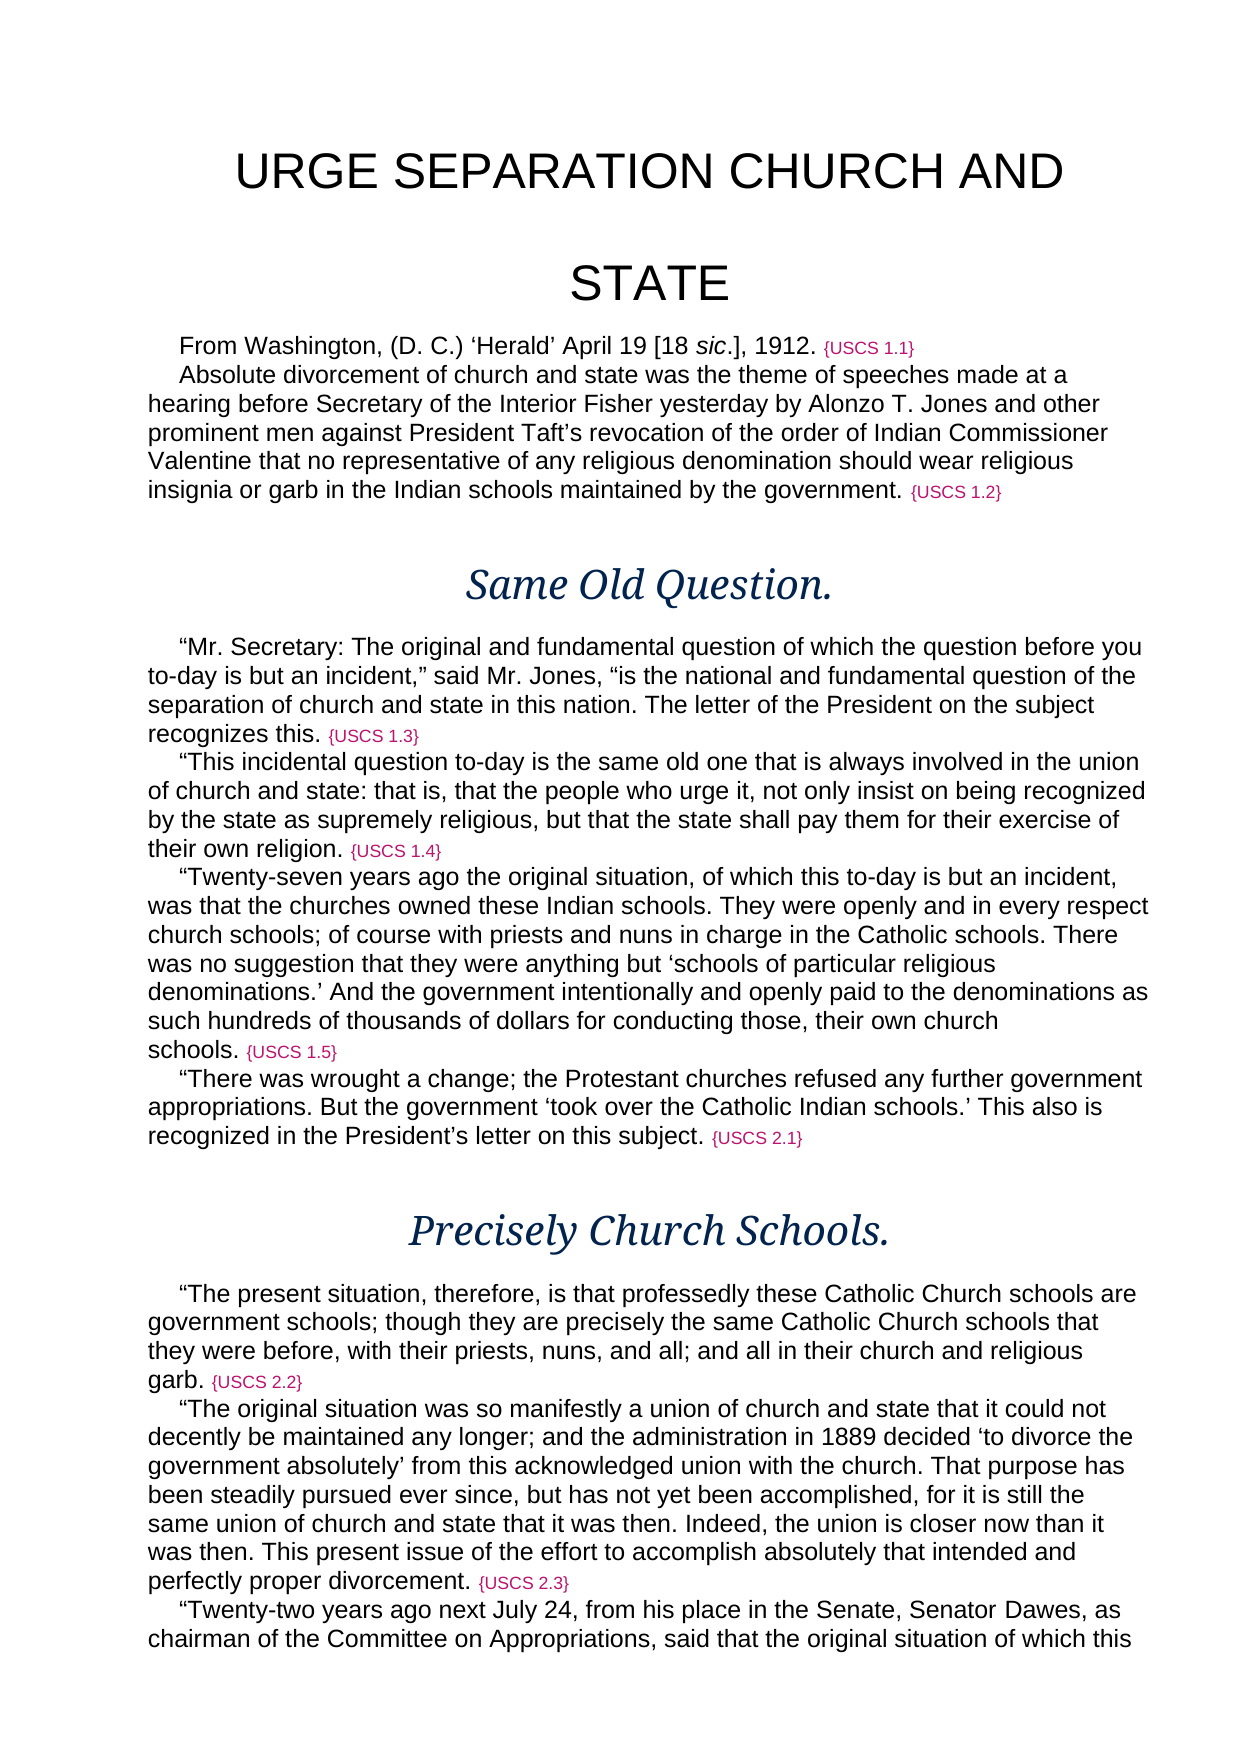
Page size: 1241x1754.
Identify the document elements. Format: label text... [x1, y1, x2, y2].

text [148, 1595, 1152, 1652]
text Absolute divorcement of church and state was the theme of speeches made at a hearing before Secretary of the Interior Fisher yesterday by Alonzo T. Jones and other prominent men against President Taft’s revocation of the order of Indian Commissioner Valentine that no representative of any religious denomination should wear religious insignia or garb in the Indian schools maintained by the government. {USCS 1.2} [148, 360, 1152, 504]
text Precisely Church Schools. [148, 1150, 1152, 1258]
text “The present situation, therefore, is that professedly these Catholic Church schools are government schools; though they are precisely the same Catholic Church schools that they were before, with their priests, nuns, and all; and all in their church and religious garb. {USCS 2.2} [148, 1278, 1152, 1393]
text URGE SEPARATION CHURCH AND STATE [148, 88, 1152, 310]
text From Washington, (D. C.) ‘Herald’ April 19 [18 sic.], 1912. {USCS 1.1} [148, 331, 1152, 360]
text Same Old Question. [148, 504, 1152, 612]
text “Twenty-seven years ago the original situation, of which this to-day is but an incident, was that the churches owned these Indian schools. They were openly and in every respect church schools; of course with priests and nuns in charge in the Catholic schools. There was no suggestion that they were anything but ‘schools of particular religious denominations.’ And the government intentionally and openly paid to the denominations as such hundreds of thousands of dollars for conducting those, their own church schools. {USCS 1.5} [148, 862, 1152, 1064]
text “This incidental question to-day is the same old one that is always involved in the union of church and state: that is, that the people who urge it, not only insist on being recognized by the state as supremely religious, but that the state shall pay them for their exercise of their own religion. {USCS 1.4} [148, 747, 1152, 862]
text “The original situation was so manifestly a union of church and state that it could not decently be maintained any longer; and the administration in 1889 decided ‘to divorce the government absolutely’ from this acknowledged union with the church. That purpose has been steadily pursued ever since, but has not yet been accomplished, for it is still the same union of church and state that it was then. Indeed, the union is closer now than it was then. This present issue of the effort to accomplish absolutely that intended and perfectly proper divorcement. {USCS 2.3} [148, 1393, 1152, 1595]
text “Mr. Secretary: The original and fundamental question of which the question before you to-day is but an incident,” said Mr. Jones, “is the national and fundamental question of the separation of church and state in this nation. The letter of the President on the subject recognizes this. {USCS 1.3} [148, 632, 1152, 747]
text “There was wrought a change; the Protestant churches refused any further government appropriations. But the government ‘took over the Catholic Indian schools.’ This also is recognized in the President’s letter on this subject. {USCS 2.1} [148, 1064, 1152, 1150]
